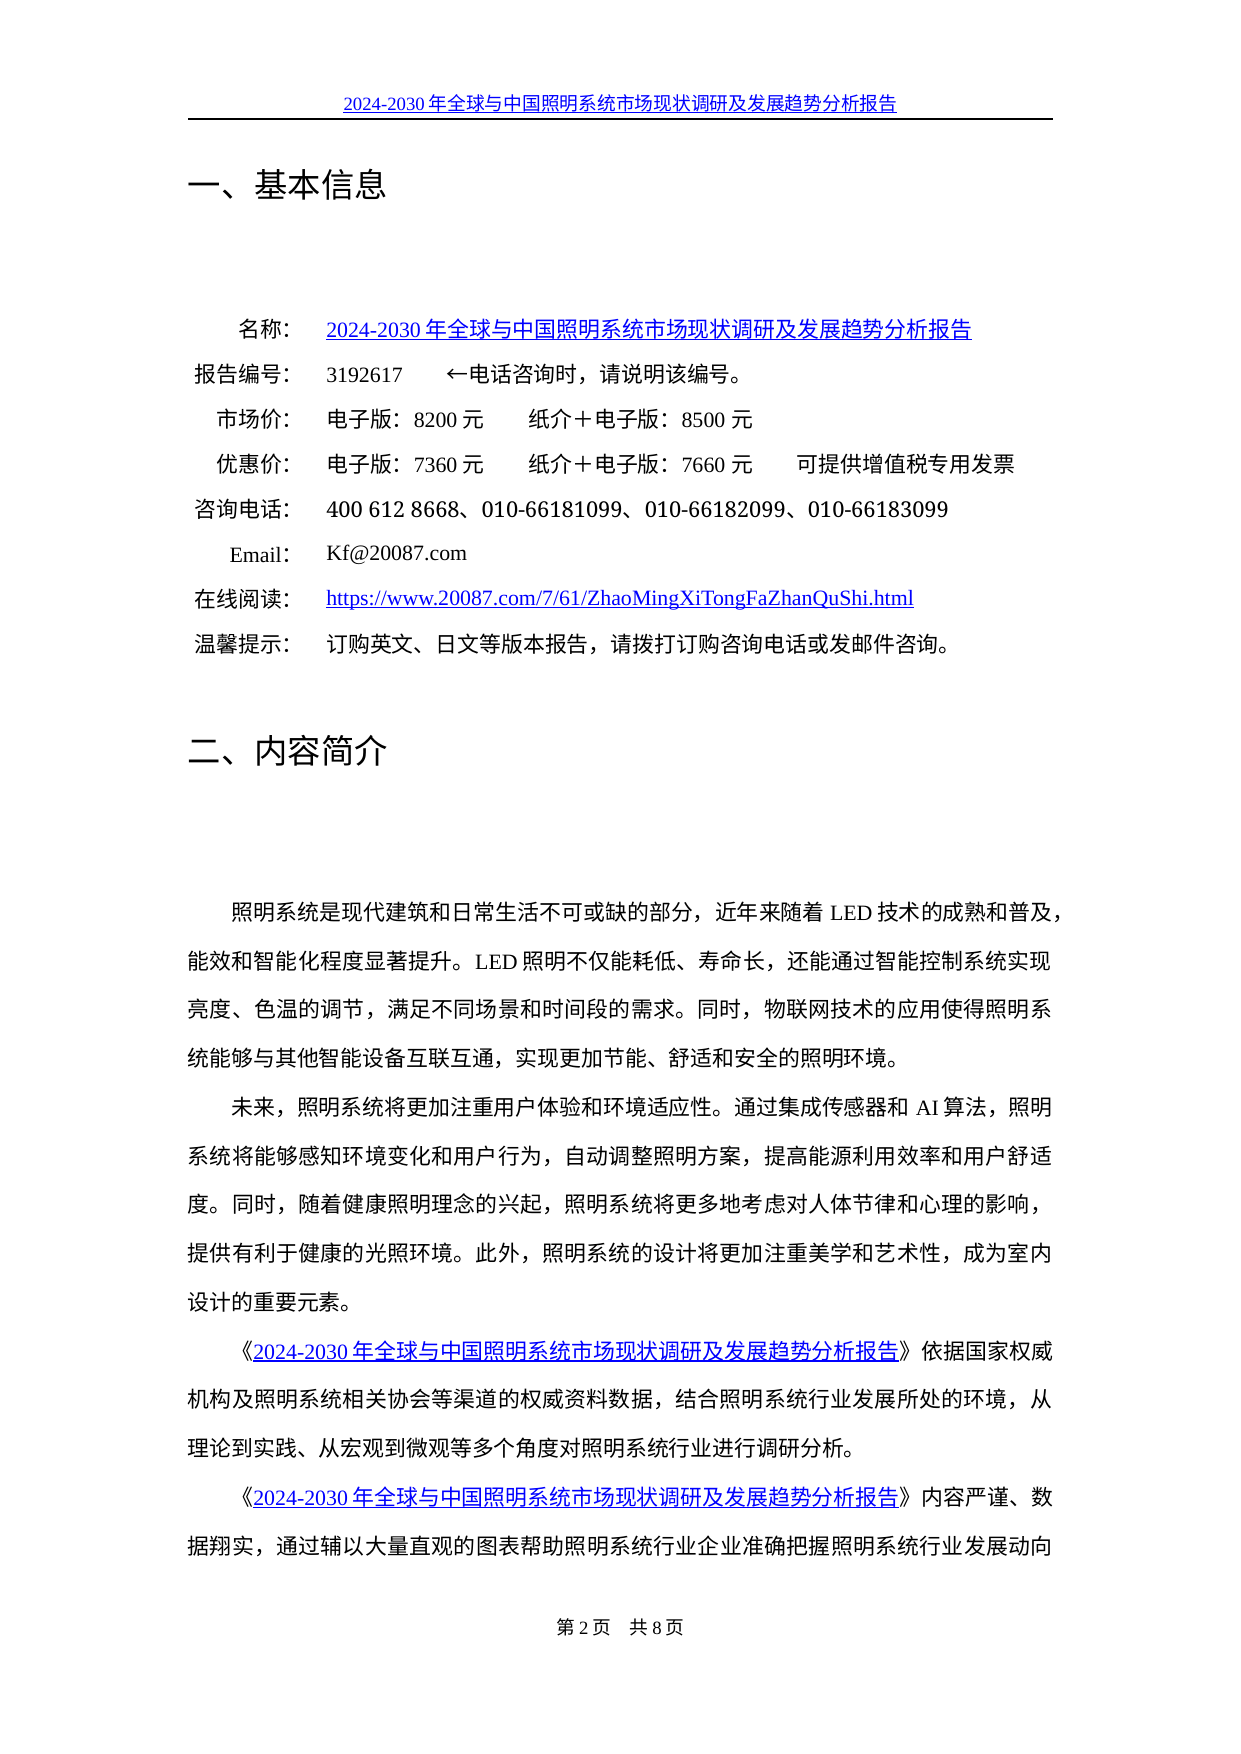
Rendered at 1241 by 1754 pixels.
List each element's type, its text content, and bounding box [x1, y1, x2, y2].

table_cell 3192617 ←电话咨询时，请说明该编号。 [315, 357, 1073, 402]
table_header 2024-2030年全球与中国照明系统市场现状调研及发展趋势分析报告 [315, 312, 1073, 357]
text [187, 894, 1053, 1561]
table_cell 市场价： [167, 402, 315, 447]
table_cell Kf@20087.com [315, 537, 1073, 582]
table_cell 电子版：7360 元 纸介＋电子版：7660 元 可提供增值税专用发票 [315, 447, 1073, 492]
table_cell 在线阅读： [167, 582, 315, 627]
table_cell 温馨提示： [167, 627, 315, 672]
title 一、基本信息 [187, 150, 1053, 215]
table_cell 优惠价： [167, 447, 315, 492]
table_cell 电子版：8200 元 纸介＋电子版：8500 元 [315, 402, 1073, 447]
title 二、内容简介 [187, 717, 1053, 782]
table_cell 订购英文、日文等版本报告，请拨打订购咨询电话或发邮件咨询。 [315, 627, 1073, 672]
table_cell 咨询电话： [167, 492, 315, 537]
table_cell 400 612 8668、010-66181099、010-66182099、010-66183099 [315, 492, 1073, 537]
table_header 名称： [167, 312, 315, 357]
table_cell Email： [167, 537, 315, 582]
table_cell [315, 582, 1073, 627]
table_cell 报告编号： [167, 357, 315, 402]
